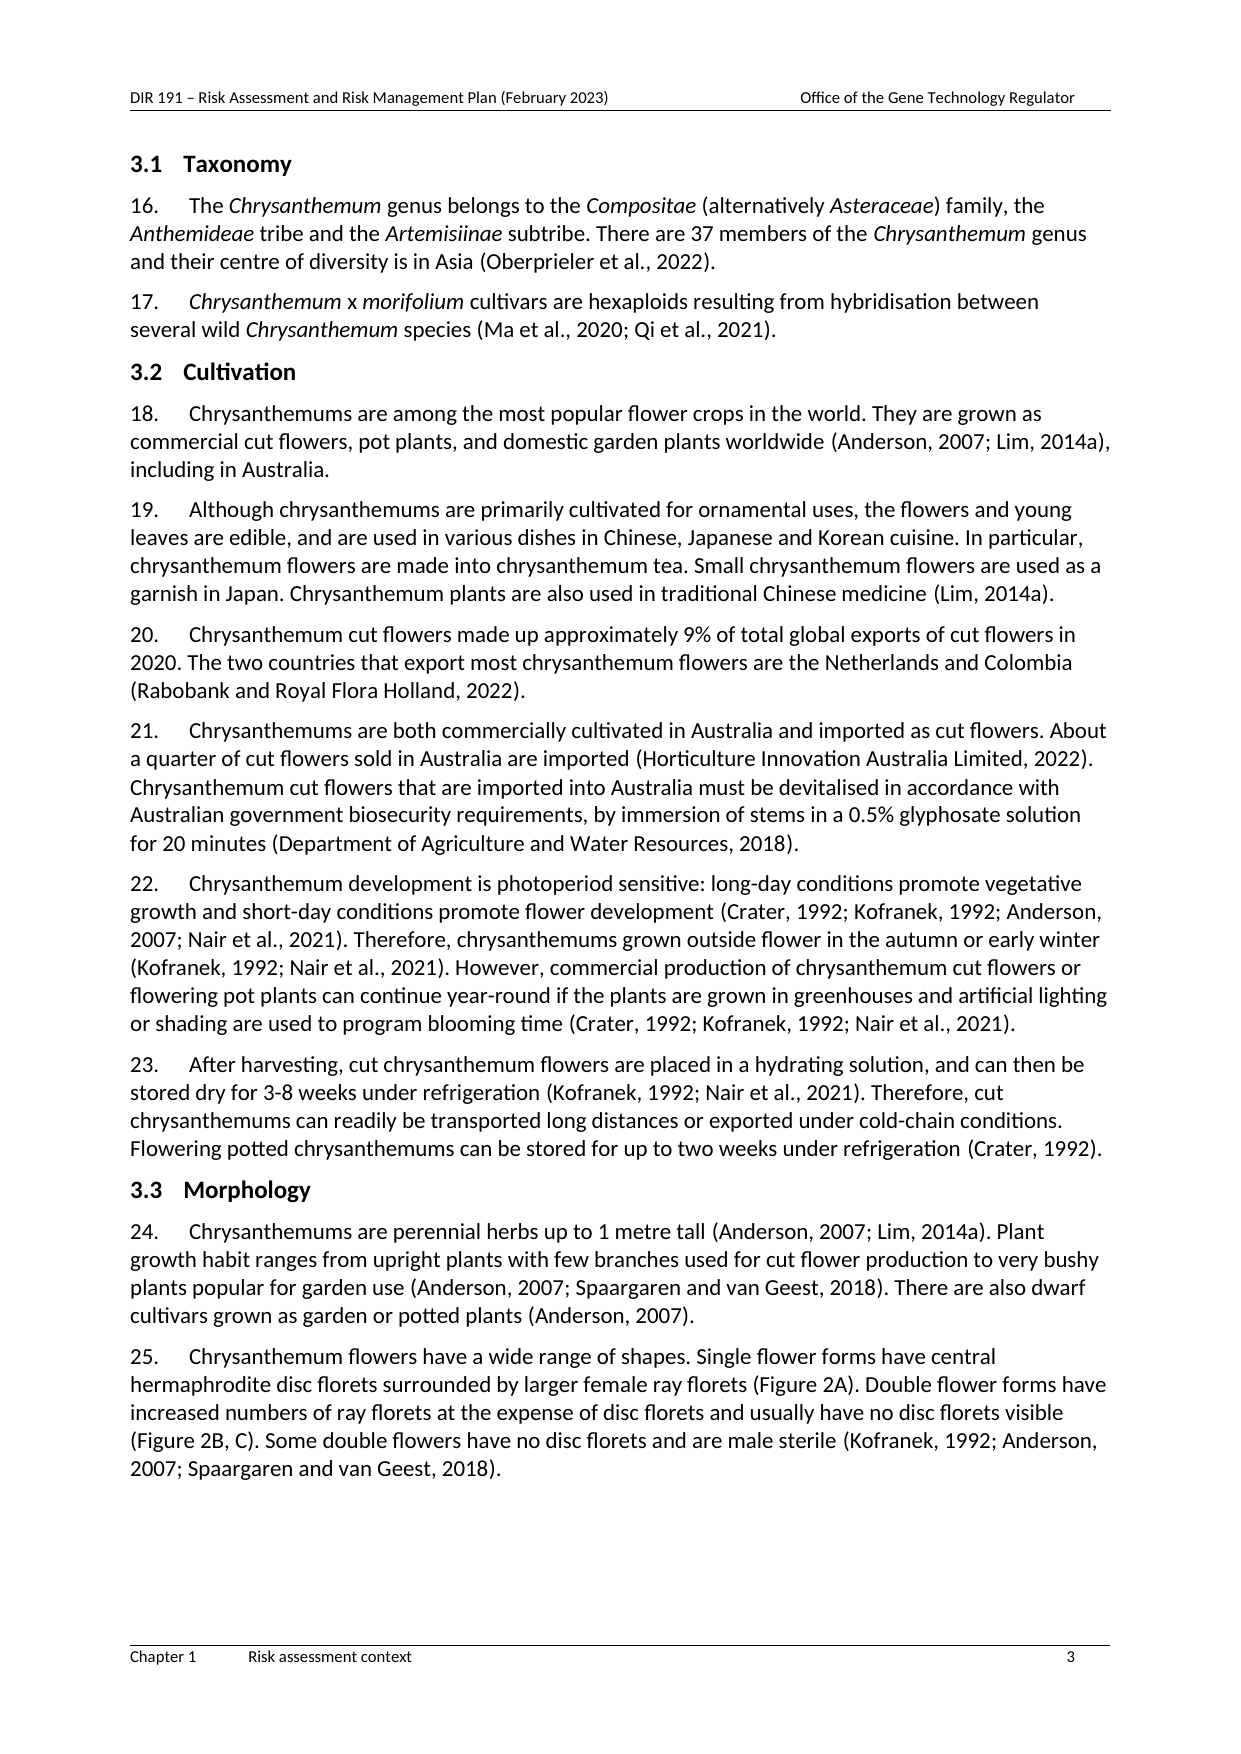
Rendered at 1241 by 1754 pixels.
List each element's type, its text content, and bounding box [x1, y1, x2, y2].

text Chrysanthemum development is photoperiod sensitive: long-day conditions promote vegetative growth and short-day conditions promote flower development (Crater, 1992; Kofranek, 1992; Anderson, 2007; Nair et al., 2021). Therefore, chrysanthemums grown outside flower in the autumn or early winter (Kofranek, 1992; Nair et al., 2021). However, commercial production of chrysanthemum cut flowers or flowering pot plants can continue year-round if the plants are grown in greenhouses and artificial lighting or shading are used to program blooming time (Crater, 1992; Kofranek, 1992; Nair et al., 2021). [130, 869, 1110, 1037]
text Taxonomy [130, 148, 1110, 178]
text Chrysanthemum cut flowers made up approximately 9% of total global exports of cut flowers in 2020. The two countries that export most chrysanthemum flowers are the Netherlands and Colombia (Rabobank and Royal Flora Holland, 2022). [130, 620, 1110, 704]
text The Chrysanthemum genus belongs to the Compositae (alternatively Asteraceae) family, the Anthemideae tribe and the Artemisiinae subtribe. There are 37 members of the Chrysanthemum genus and their centre of diversity is in Asia (Oberprieler et al., 2022). [130, 191, 1110, 275]
text Although chrysanthemums are primarily cultivated for ornamental uses, the flowers and young leaves are edible, and are used in various dishes in Chinese, Japanese and Korean cuisine. In particular, chrysanthemum flowers are made into chrysanthemum tea. Small chrysanthemum flowers are used as a garnish in Japan. Chrysanthemum plants are also used in traditional Chinese medicine (Lim, 2014a). [130, 495, 1110, 607]
text Morphology [130, 1174, 1110, 1205]
text Chrysanthemums are both commercially cultivated in Australia and imported as cut flowers. About a quarter of cut flowers sold in Australia are imported (Horticulture Innovation Australia Limited, 2022). Chrysanthemum cut flowers that are imported into Australia must be devitalised in accordance with Australian government biosecurity requirements, by immersion of stems in a 0.5% glyphosate solution for 20 minutes (Department of Agriculture and Water Resources, 2018). [130, 717, 1110, 857]
text Chrysanthemum x morifolium cultivars are hexaploids resulting from hybridisation between several wild Chrysanthemum species (Ma et al., 2020; Qi et al., 2021). [130, 287, 1110, 343]
text Cultivation [130, 356, 1110, 386]
text Chrysanthemum flowers have a wide range of shapes. Single flower forms have central hermaphrodite disc florets surrounded by larger female ray florets (Figure 2A). Double flower forms have increased numbers of ray florets at the expense of disc florets and usually have no disc florets visible (Figure 2B, C). Some double flowers have no disc florets and are male sterile (Kofranek, 1992; Anderson, 2007; Spaargaren and van Geest, 2018). [130, 1342, 1110, 1482]
text Chrysanthemums are perennial herbs up to 1 metre tall (Anderson, 2007; Lim, 2014a). Plant growth habit ranges from upright plants with few branches used for cut flower production to very bushy plants popular for garden use (Anderson, 2007; Spaargaren and van Geest, 2018). There are also dwarf cultivars grown as garden or potted plants (Anderson, 2007). [130, 1217, 1110, 1329]
text Chrysanthemums are among the most popular flower crops in the world. They are grown as commercial cut flowers, pot plants, and domestic garden plants worldwide (Anderson, 2007; Lim, 2014a), including in Australia. [130, 399, 1110, 483]
text After harvesting, cut chrysanthemum flowers are placed in a hydrating solution, and can then be stored dry for 3-8 weeks under refrigeration (Kofranek, 1992; Nair et al., 2021). Therefore, cut chrysanthemums can readily be transported long distances or exported under cold-chain conditions. Flowering potted chrysanthemums can be stored for up to two weeks under refrigeration (Crater, 1992). [130, 1050, 1110, 1162]
